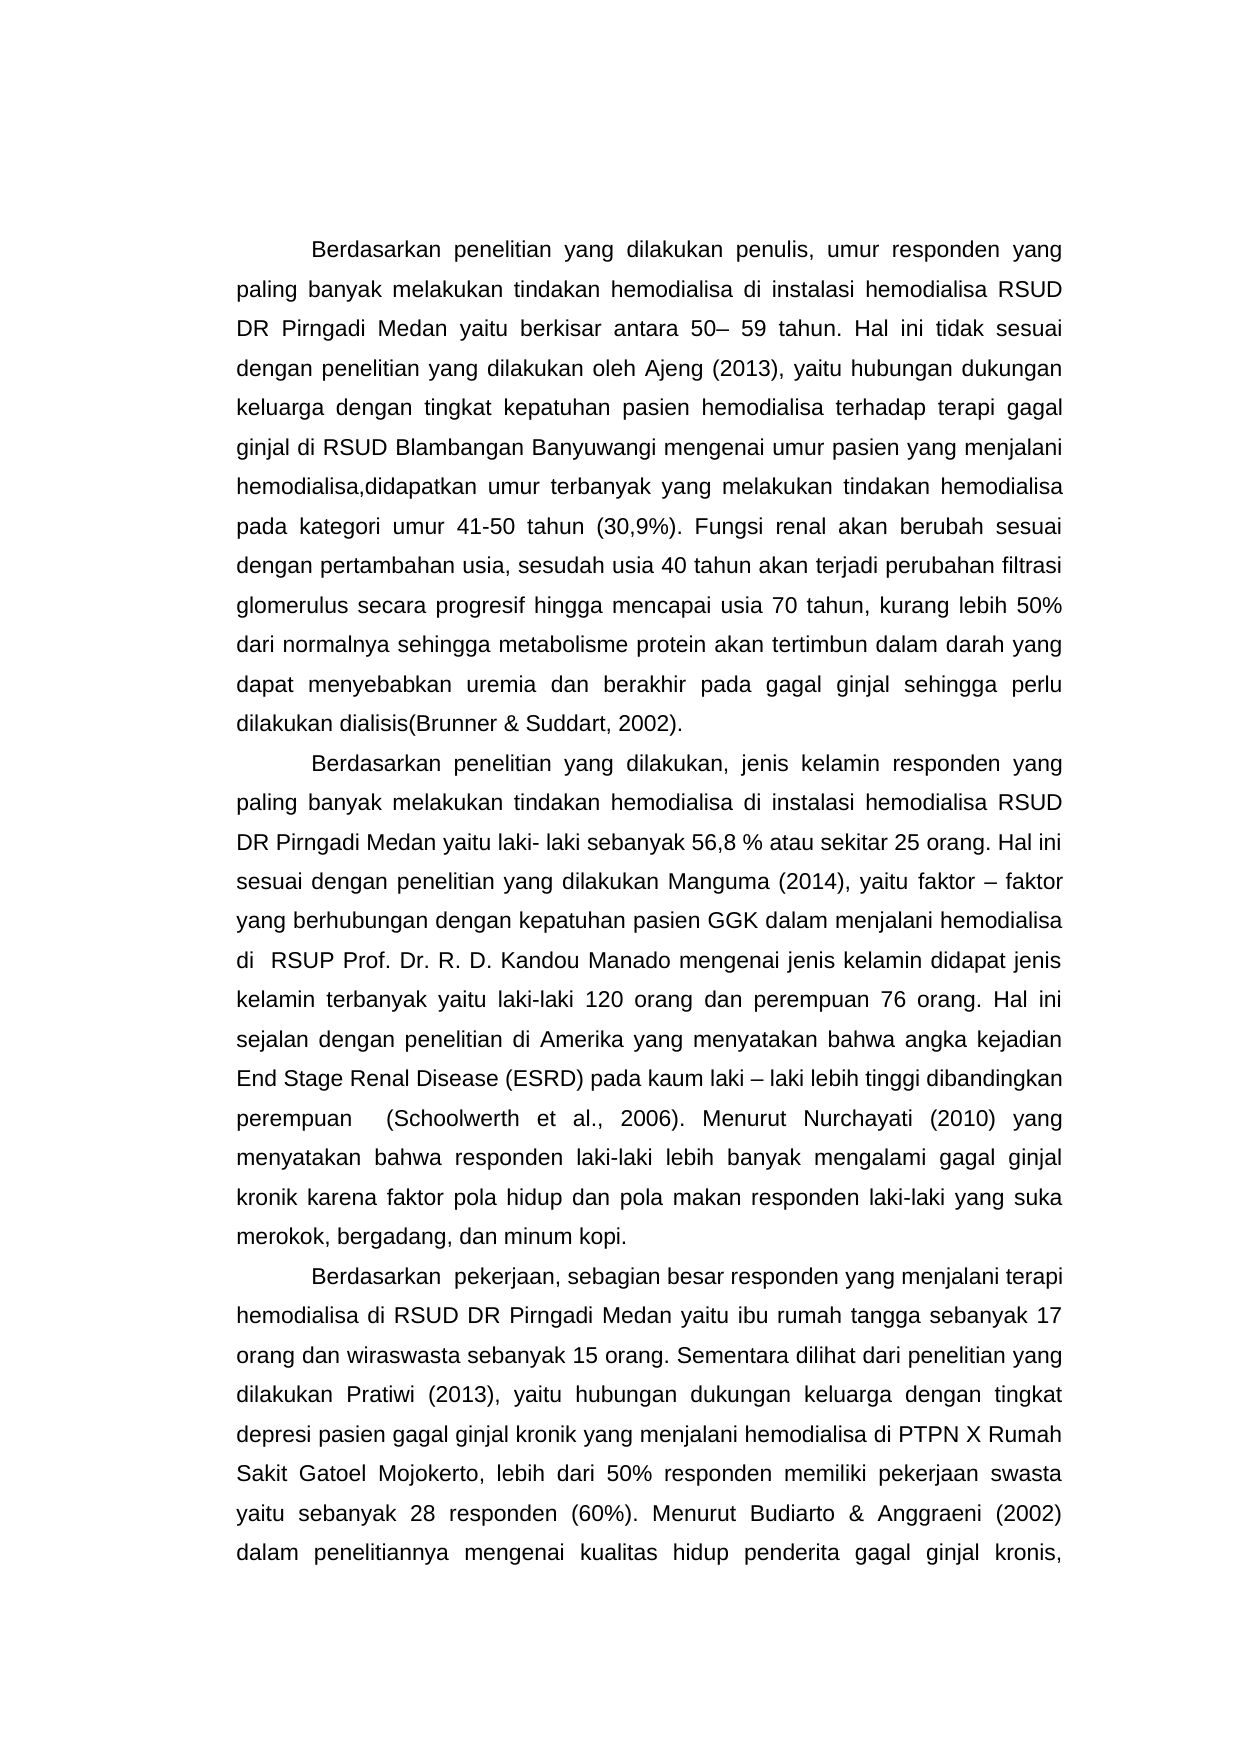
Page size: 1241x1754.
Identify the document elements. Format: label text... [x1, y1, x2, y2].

text Berdasarkan penelitian yang dilakukan, jenis kelamin responden yang paling banyak melakukan tindakan hemodialisa di instalasi hemodialisa RSUD DR Pirngadi Medan yaitu laki- laki sebanyak 56,8 % atau sekitar 25 orang. Hal ini sesuai dengan penelitian yang dilakukan Manguma (2014), yaitu faktor – faktor yang berhubungan dengan kepatuhan pasien GGK dalam menjalani hemodialisa di RSUP Prof. Dr. R. D. Kandou Manado mengenai jenis kelamin didapat jenis kelamin terbanyak yaitu laki-laki 120 orang dan perempuan 76 orang. Hal ini sejalan dengan penelitian di Amerika yang menyatakan bahwa angka kejadian End Stage Renal Disease (ESRD) pada kaum laki – laki lebih tinggi dibandingkan perempuan (Schoolwerth et al., 2006). Menurut Nurchayati (2010) yang menyatakan bahwa responden laki-laki lebih banyak mengalami gagal ginjal kronik karena faktor pola hidup dan pola makan responden laki-laki yang suka merokok, bergadang, dan minum kopi. [236, 749, 1063, 1249]
text Berdasarkan penelitian yang dilakukan penulis, umur responden yang paling banyak melakukan tindakan hemodialisa di instalasi hemodialisa RSUD DR Pirngadi Medan yaitu berkisar antara 50– 59 tahun. Hal ini tidak sesuai dengan penelitian yang dilakukan oleh Ajeng (2013), yaitu hubungan dukungan keluarga dengan tingkat kepatuhan pasien hemodialisa terhadap terapi gagal ginjal di RSUD Blambangan Banyuwangi mengenai umur pasien yang menjalani hemodialisa,didapatkan umur terbanyak yang melakukan tindakan hemodialisa pada kategori umur 41-50 tahun (30,9%). Fungsi renal akan berubah sesuai dengan pertambahan usia, sesudah usia 40 tahun akan terjadi perubahan filtrasi glomerulus secara progresif hingga mencapai usia 70 tahun, kurang lebih 50% dari normalnya sehingga metabolisme protein akan tertimbun dalam darah yang dapat menyebabkan uremia dan berakhir pada gagal ginjal sehingga perlu dilakukan dialisis(Brunner & Suddart, 2002). [236, 236, 1063, 736]
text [236, 1263, 1063, 1565]
